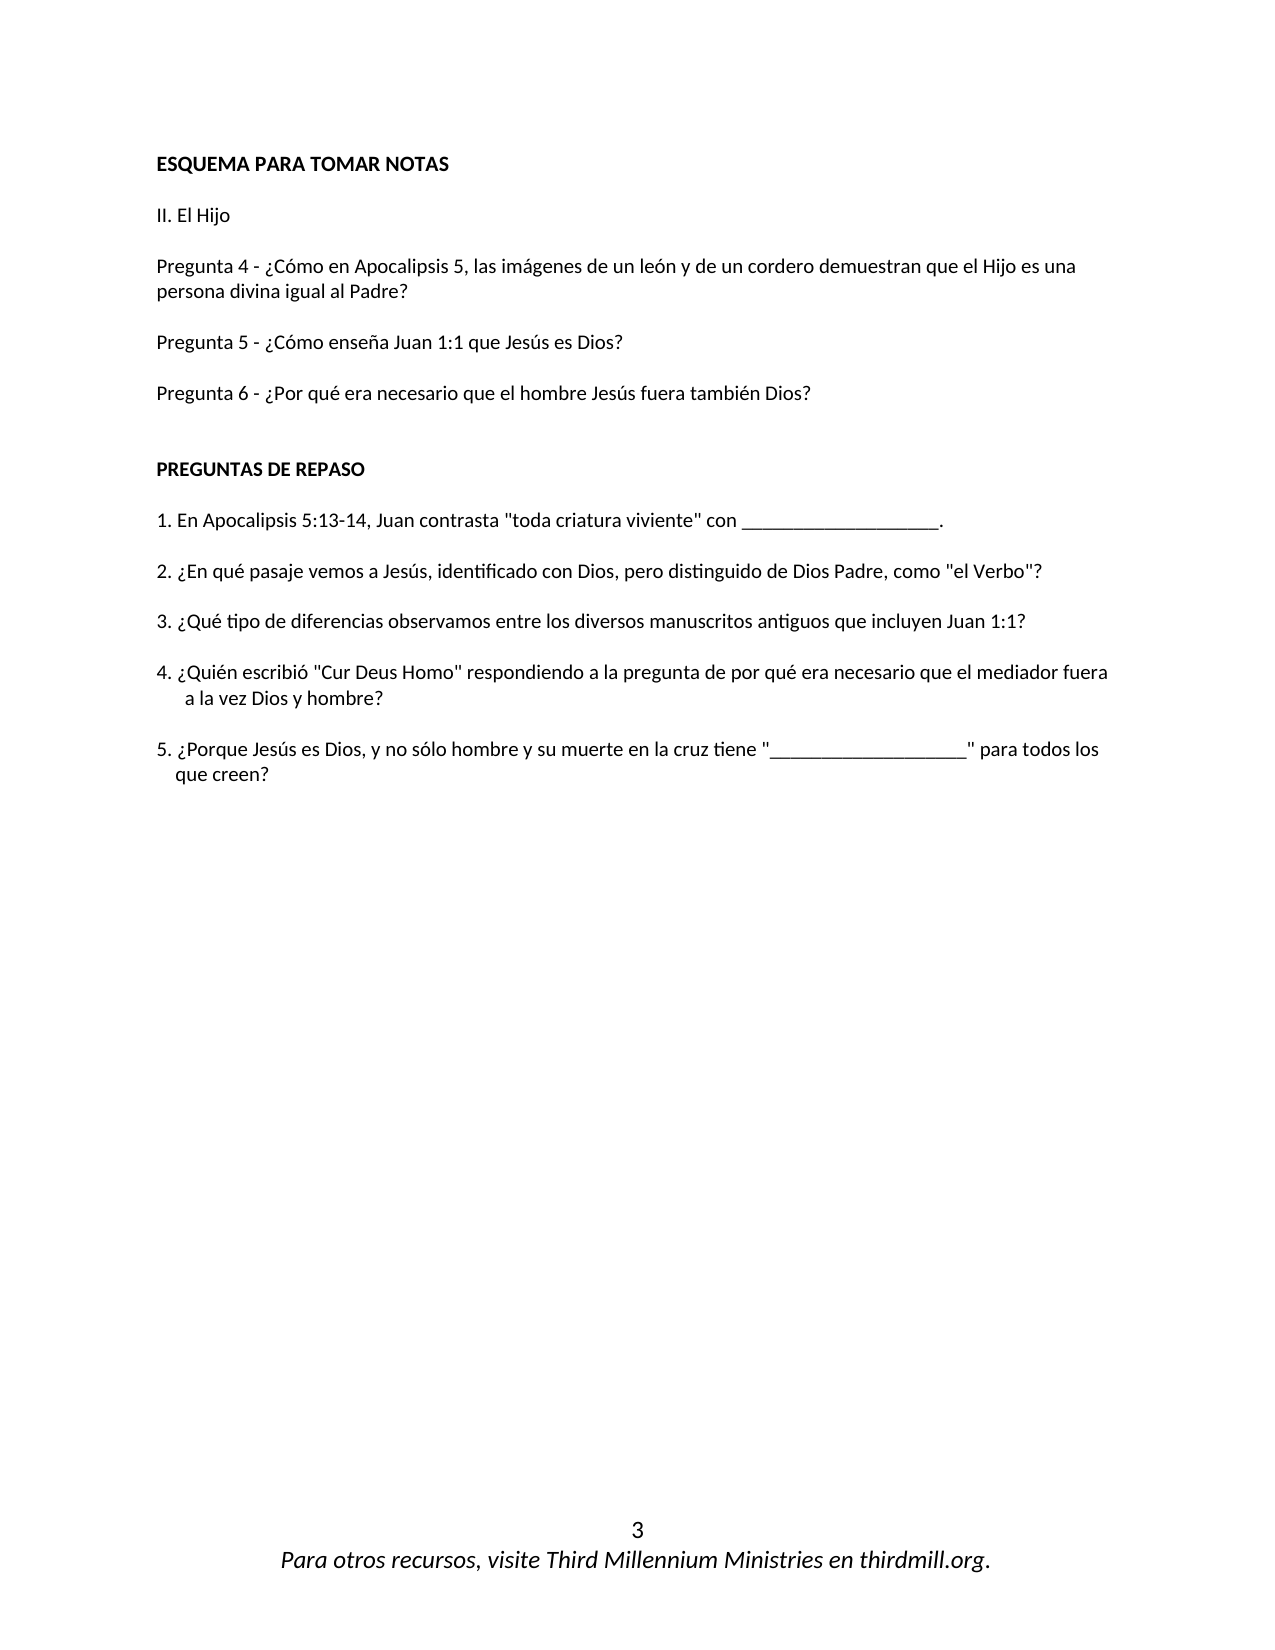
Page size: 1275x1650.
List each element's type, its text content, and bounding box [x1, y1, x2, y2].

text 2. ¿En qué pasaje vemos a Jesús, identificado con Dios, pero distinguido de Dios Padre, como "el Verbo"? [156, 558, 1118, 583]
text Pregunta 4 - ¿Cómo en Apocalipsis 5, las imágenes de un león y de un cordero demuestran que el Hijo es una persona divina igual al Padre? [156, 253, 1118, 304]
text 1. En Apocalipsis 5:13-14, Juan contrasta "toda criatura viviente" con ___________________. [156, 507, 1118, 532]
text PREGUNTAS DE REPASO [156, 456, 1118, 482]
text 5. ¿Porque Jesús es Dios, y no sólo hombre y su muerte en la cruz tiene "___________________" para todos los que creen? [156, 736, 1118, 787]
text 3. ¿Qué tipo de diferencias observamos entre los diversos manuscritos antiguos que incluyen Juan 1:1? [156, 609, 1118, 634]
text 4. ¿Quién escribió "Cur Deus Homo" respondiendo a la pregunta de por qué era necesario que el mediador fuera a la vez Dios y hombre? [156, 659, 1118, 710]
text Pregunta 6 - ¿Por qué era necesario que el hombre Jesús fuera también Dios? [0, 380, 1118, 405]
text Pregunta 5 - ¿Cómo enseña Juan 1:1 que Jesús es Dios? [0, 329, 1118, 354]
text ESQUEMA PARA TOMAR NOTAS [156, 150, 1118, 177]
text II. El Hijo [156, 202, 1118, 227]
